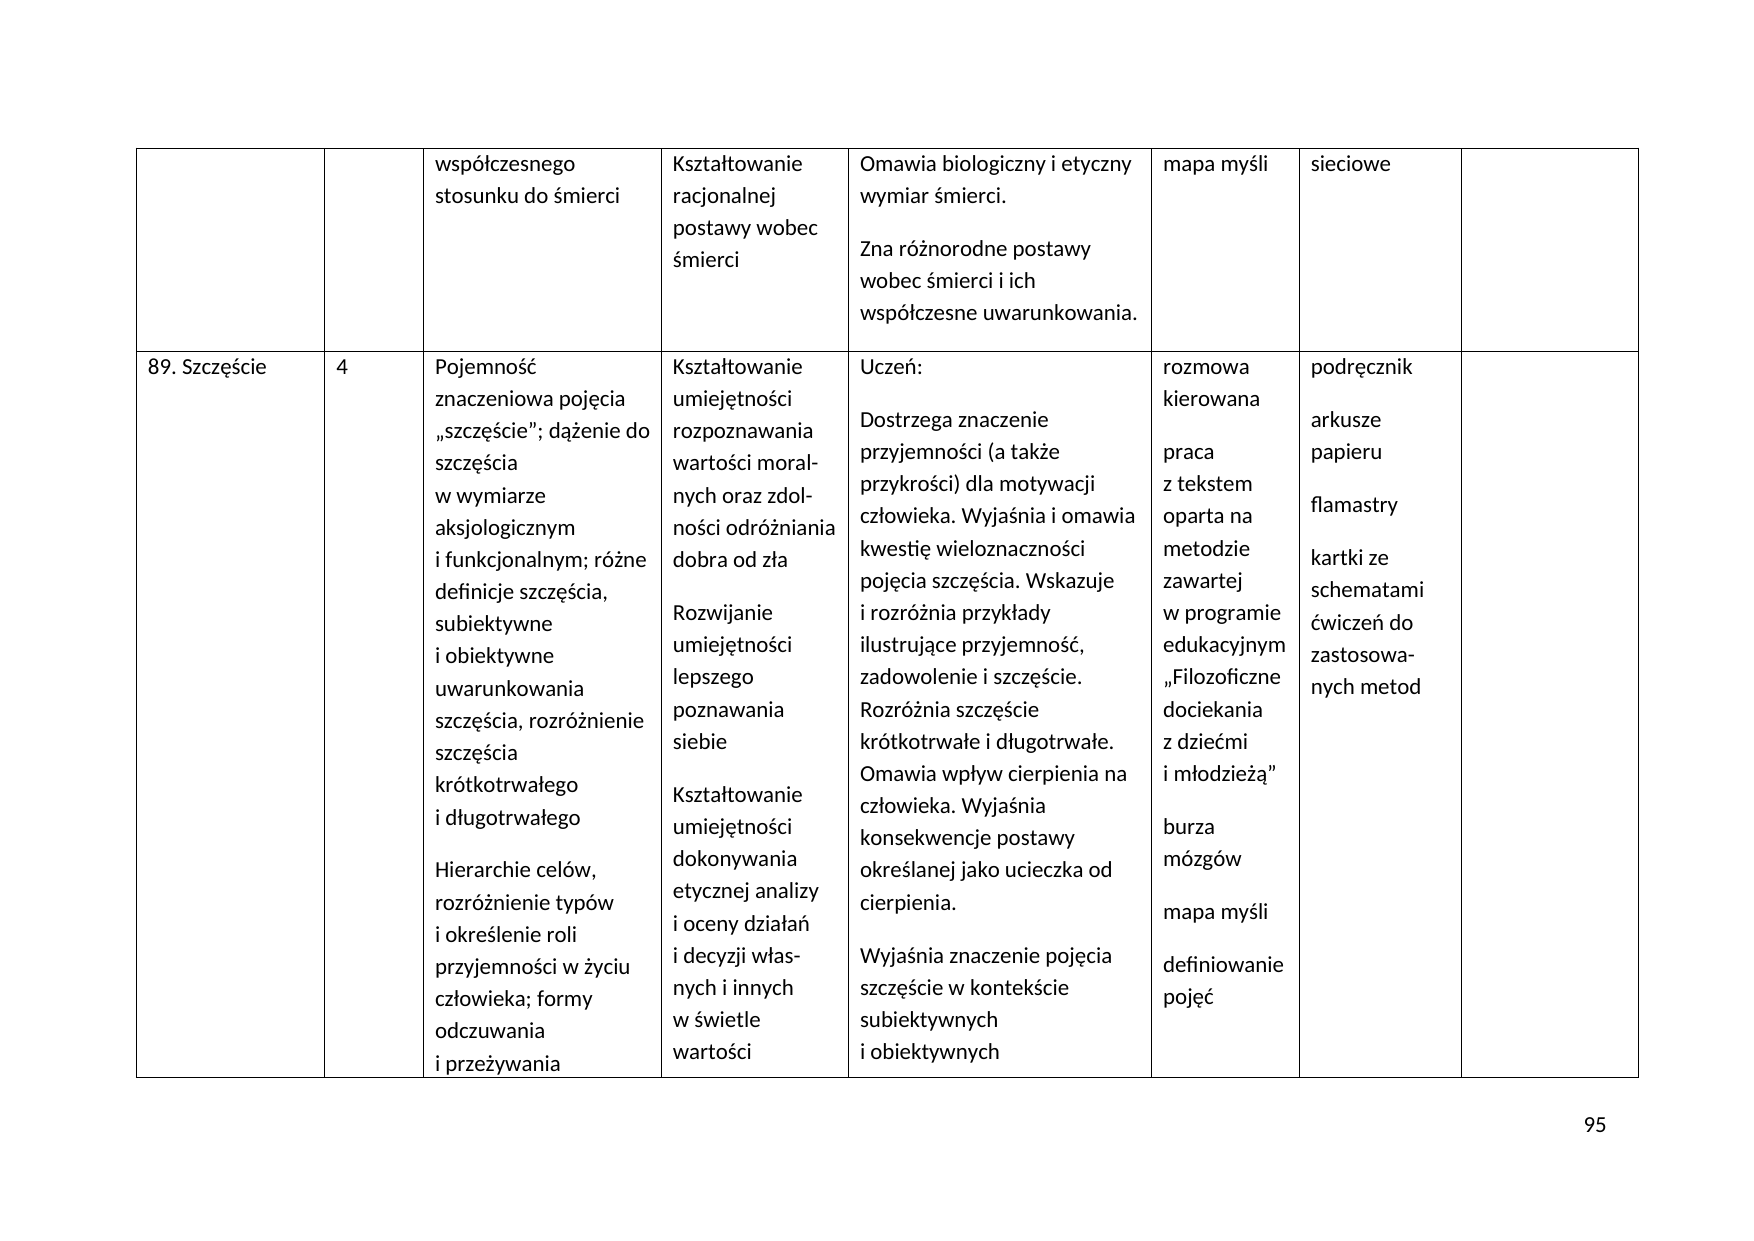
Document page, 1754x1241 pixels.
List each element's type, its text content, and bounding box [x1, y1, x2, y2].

table_cell [1462, 352, 1638, 1077]
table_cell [849, 149, 1151, 351]
table_cell 89. Szczęście [137, 352, 324, 1077]
table_cell 2 [325, 149, 423, 351]
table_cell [1152, 352, 1299, 1077]
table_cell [1300, 352, 1461, 1077]
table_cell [1300, 149, 1461, 351]
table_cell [662, 149, 848, 351]
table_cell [424, 352, 661, 1077]
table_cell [424, 149, 661, 351]
table_cell [1462, 149, 1638, 351]
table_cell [1152, 149, 1299, 351]
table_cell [662, 352, 848, 1077]
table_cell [137, 149, 324, 351]
table_cell 4 [325, 352, 423, 1077]
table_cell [849, 352, 1151, 1077]
